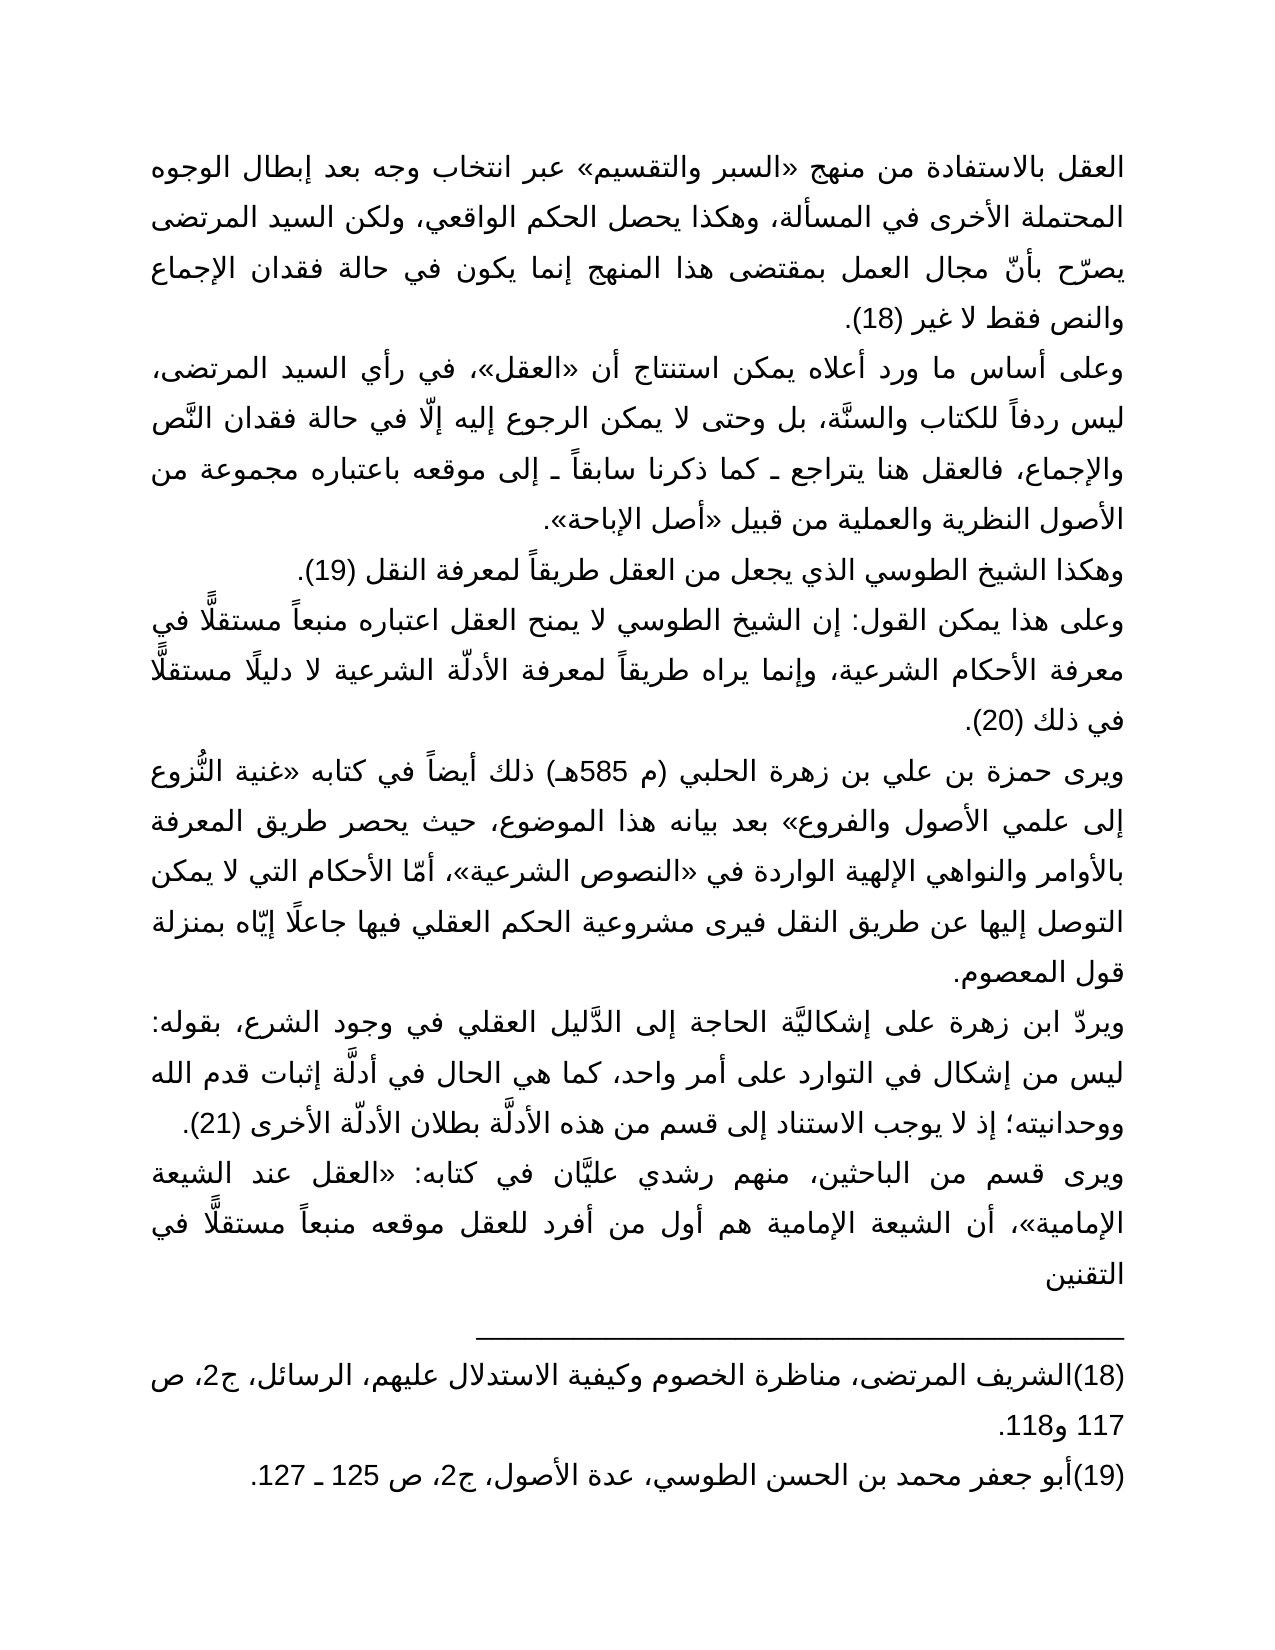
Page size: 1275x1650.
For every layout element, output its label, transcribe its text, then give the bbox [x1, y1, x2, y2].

text ويردّ ابن زهرة على إشكاليَّة الحاجة إلى الدَّليل العقلي في وجود الشرع، بقوله: ليس من إشكال في التوارد على أمر واحد، كما هي الحال في أدلَّة إثبات قدم الله ووحدانيته؛ إذ لا يوجب الاستناد إلى قسم من هذه الأدلَّة بطلان الأدلّة الأخرى (21). [150, 1005, 1125, 1139]
text وعلى هذا يمكن القول: إن الشيخ الطوسي لا يمنح العقل اعتباره منبعاً مستقلًّا في معرفة الأحكام الشرعية، وإنما يراه طريقاً لمعرفة الأدلّة الشرعية لا دليلًا مستقلًّا في ذلك (20). [150, 603, 1125, 737]
text (19)أبو جعفر محمد بن الحسن الطوسي، عدة الأصول، ج2، ص 125 ـ 127. [150, 1458, 1125, 1492]
text ________________________________________ [150, 1307, 1125, 1341]
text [150, 150, 1125, 334]
text (18)الشريف المرتضى، مناظرة الخصوم وكيفية الاستدلال عليهم، الرسائل، ج2، ص 117 و118. [150, 1357, 1125, 1441]
text ويرى حمزة بن علي بن زهرة الحلبي (م 585هـ) ذلك أيضاً في كتابه «غنية النُّزوع إلى علمي الأصول والفروع» بعد بيانه هذا الموضوع، حيث يحصر طريق المعرفة بالأوامر والنواهي الإلهية الواردة في «النصوص الشرعية»، أمّا الأحكام التي لا يمكن التوصل إليها عن طريق النقل فيرى مشروعية الحكم العقلي فيها جاعلًا إيّاه بمنزلة قول المعصوم. [150, 754, 1125, 988]
text وعلى أساس ما ورد أعلاه يمكن استنتاج أن «العقل»، في رأي السيد المرتضى، ليس ردفاً للكتاب والسنَّة، بل وحتى لا يمكن الرجوع إليه إلّا في حالة فقدان النَّص والإجماع، فالعقل هنا يتراجع ـ كما ذكرنا سابقاً ـ إلى موقعه باعتباره مجموعة من الأصول النظرية والعملية من قبيل «أصل الإباحة». [150, 351, 1125, 536]
text وهكذا الشيخ الطوسي الذي يجعل من العقل طريقاً لمعرفة النقل (19). [150, 552, 1125, 586]
text ويرى قسم من الباحثين، منهم رشدي عليَّان في كتابه: «العقل عند الشيعة الإمامية»، أن الشيعة الإمامية هم أول من أفرد للعقل موقعه منبعاً مستقلًّا في التقنين [150, 1156, 1125, 1290]
